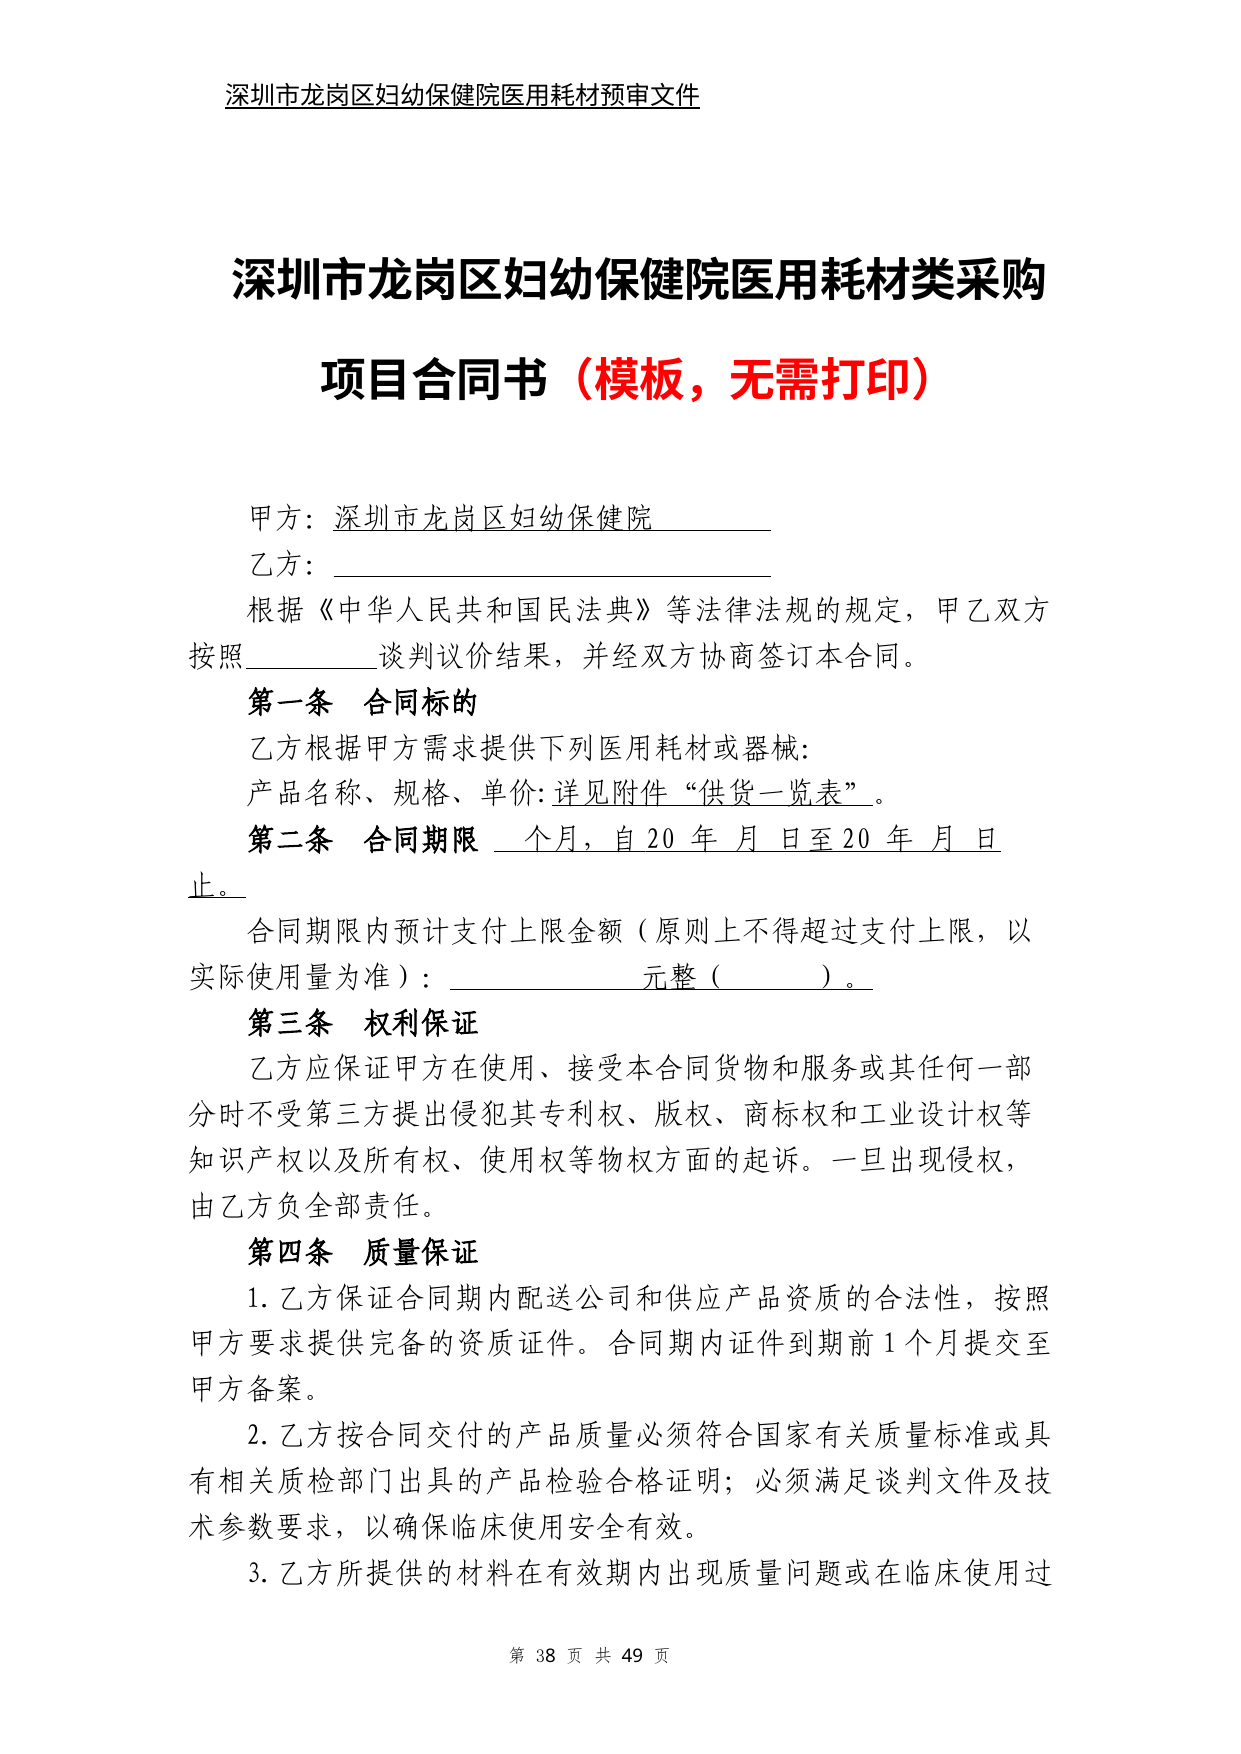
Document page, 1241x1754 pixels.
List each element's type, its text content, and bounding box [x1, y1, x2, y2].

text 深圳市龙岗区妇幼保健院医用耗材类采购项目合同书（模板，无需打印） [225, 243, 1053, 409]
text 1.乙方保证合同期内配送公司和供应产品资质的合法性，按照甲方要求提供完备的资质证件。合同期内证件到期前1个月提交至甲方备案。 [187, 1271, 1053, 1409]
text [187, 1546, 1053, 1592]
text 根据《中华人民共和国民法典》等法律法规的规定，甲乙双方按照 谈判议价结果，并经双方协商签订本合同。 [187, 584, 1053, 676]
text 乙方根据甲方需求提供下列医用耗材或器械： [187, 721, 1053, 767]
text 第一条 合同标的 [187, 676, 1053, 721]
text 乙方： [187, 538, 1053, 584]
text 乙方应保证甲方在使用、接受本合同货物和服务或其任何一部分时不受第三方提出侵犯其专利权、版权、商标权和工业设计权等知识产权以及所有权、使用权等物权方面的起诉。一旦出现侵权，由乙方负全部责任。 [187, 1042, 1053, 1226]
text 第三条 权利保证 [187, 996, 1053, 1042]
text 产品名称、规格、单价:详见附件“供货一览表”。 [187, 767, 1053, 813]
text 合同期限内预计支付上限金额（原则上不得超过支付上限，以实际使用量为准）： 元整（ ）。 [187, 905, 1053, 996]
text 第二条 合同期限 个月，自20 年 月 日至20 年 月 日止。 [187, 813, 1053, 905]
text 甲方：深圳市龙岗区妇幼保健院 [187, 492, 1053, 538]
text 第四条 质量保证 [187, 1226, 1053, 1271]
text 2.乙方按合同交付的产品质量必须符合国家有关质量标准或具有相关质检部门出具的产品检验合格证明；必须满足谈判文件及技术参数要求，以确保临床使用安全有效。 [187, 1409, 1053, 1546]
